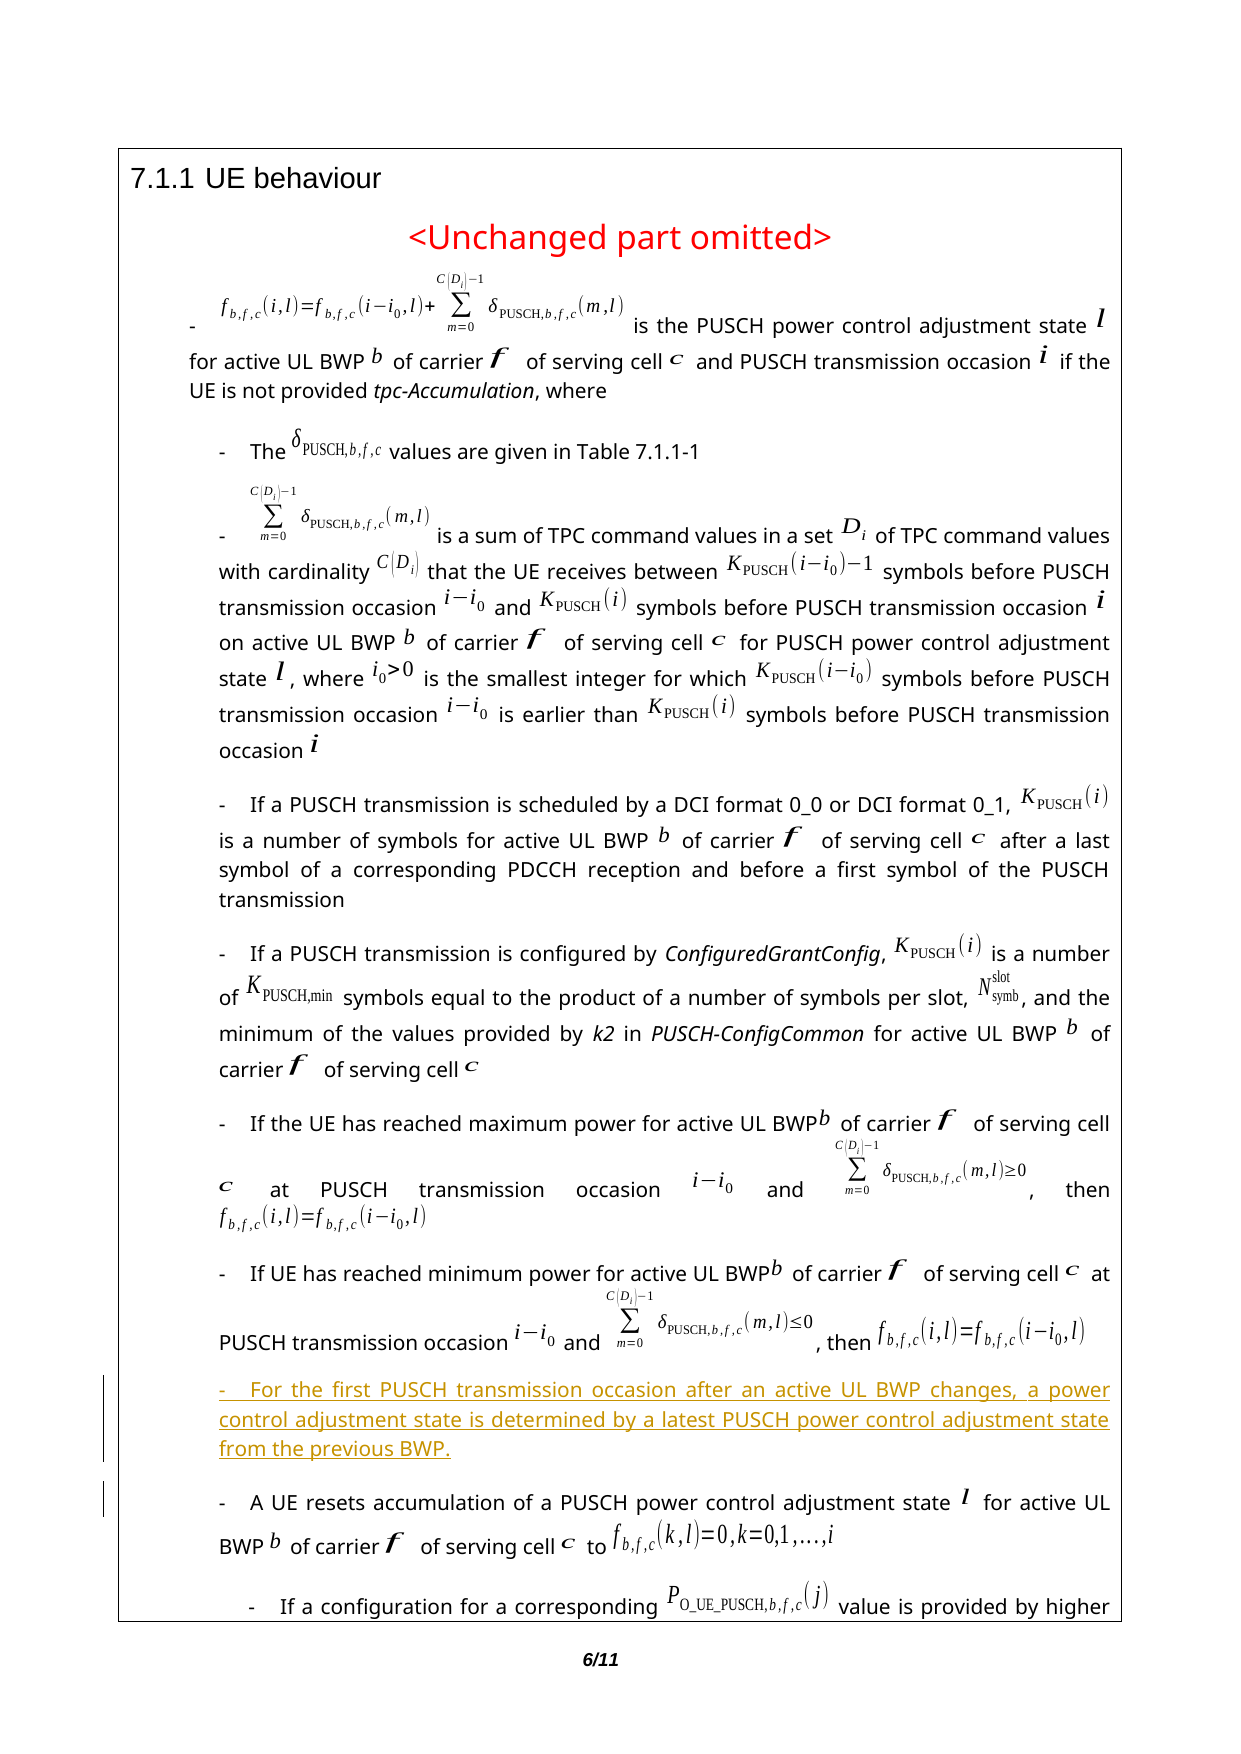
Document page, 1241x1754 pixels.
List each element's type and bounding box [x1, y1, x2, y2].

table_header [119, 149, 1121, 1621]
